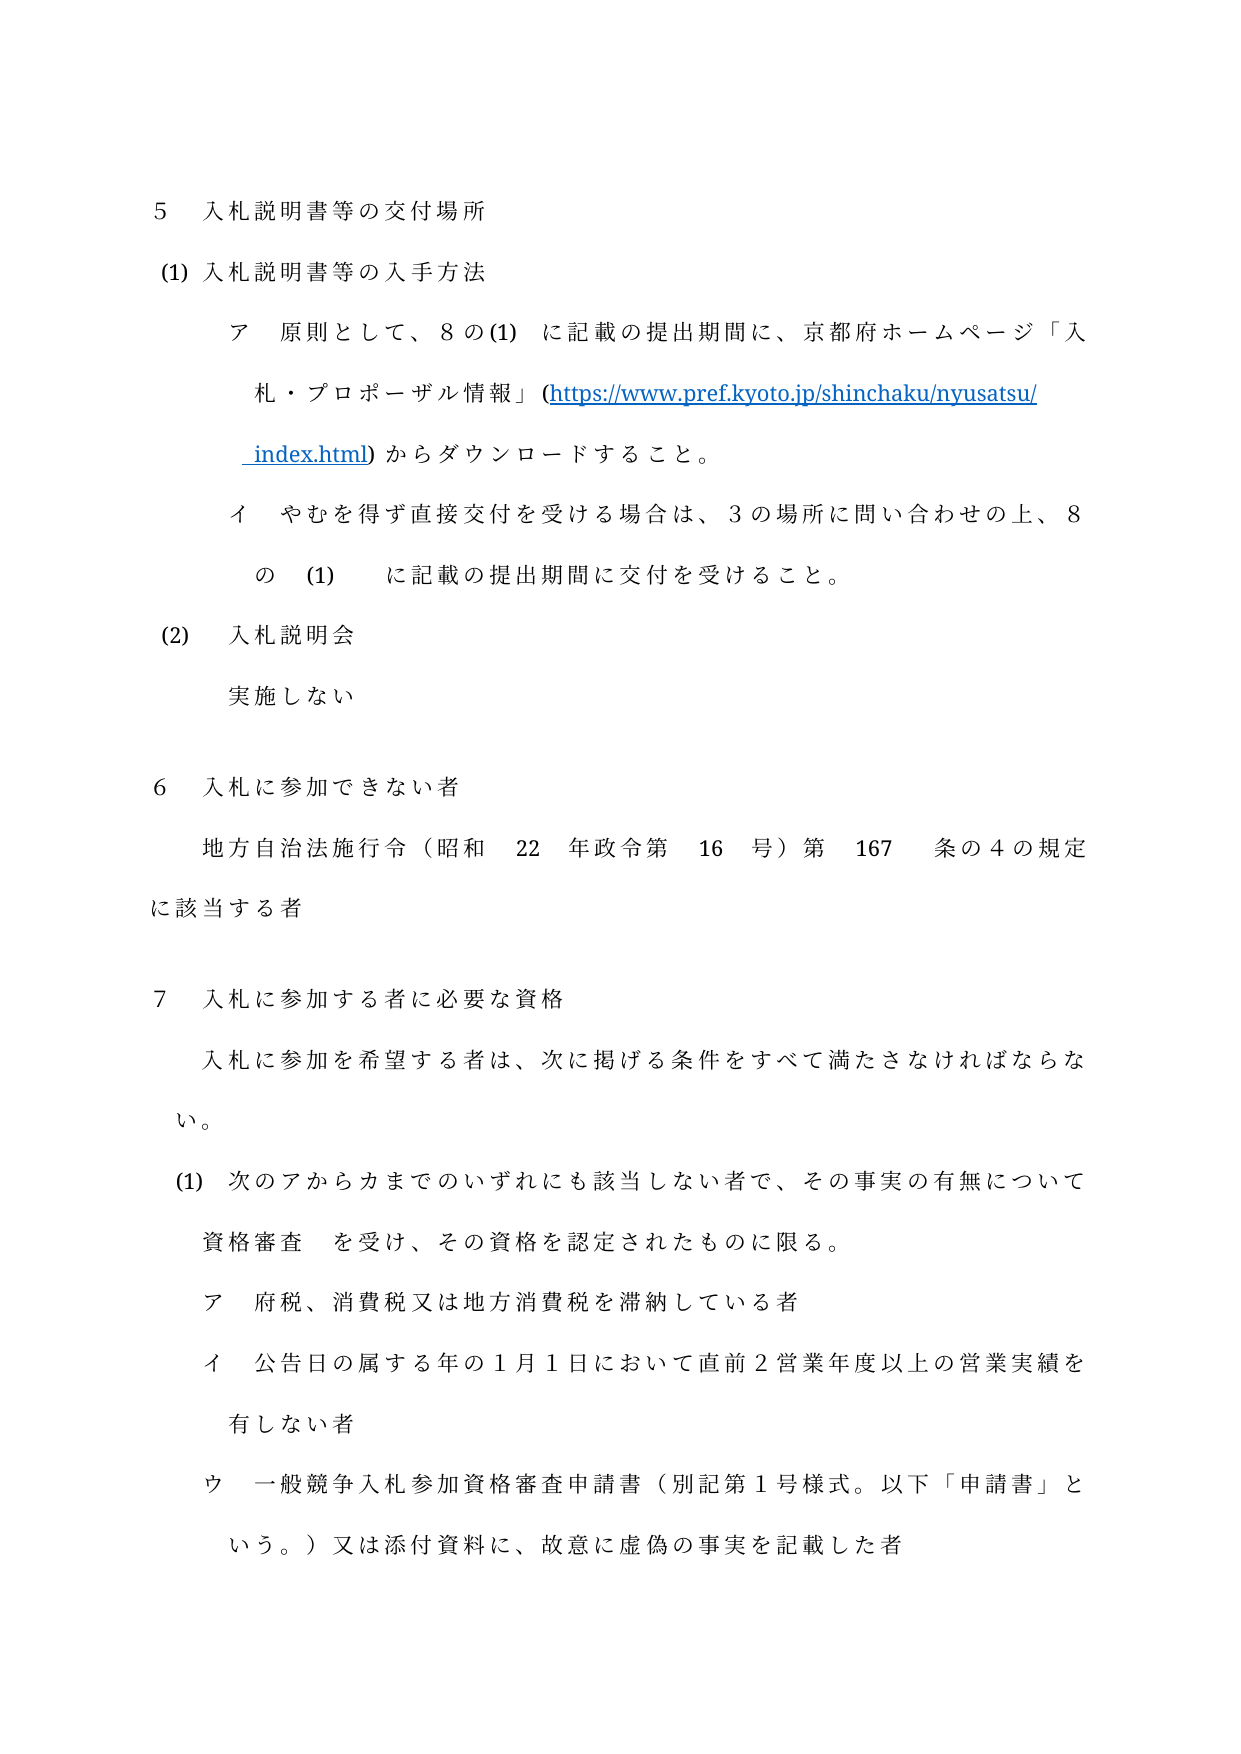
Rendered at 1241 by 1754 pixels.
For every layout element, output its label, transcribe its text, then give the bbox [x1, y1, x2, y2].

text ５ 入札説明書等の交付場所 [149, 180, 1091, 240]
text イ やむを得ず直接交付を受ける場合は、３の場所に問い合わせの上、８の(1)に記載の提出期間に交付を受けること。 [149, 483, 1091, 604]
text (2) 入札説明会 [149, 604, 1091, 665]
text ア 府税、消費税又は地方消費税を滞納している者 [196, 1271, 1091, 1332]
text (1) 次のアからカまでのいずれにも該当しない者で、その事実の有無について資格審査 を受け、その資格を認定されたものに限る。 [172, 1150, 1091, 1271]
text (1) 入札説明書等の入手方法 [149, 240, 1091, 301]
text ウ 一般競争入札参加資格審査申請書（別記第１号様式。以下「申請書」という。）又は添付資料に、故意に虚偽の事実を記載した者 [196, 1453, 1091, 1574]
text 地方自治法施行令（昭和22年政令第16号）第167条の４の規定に該当する者 [149, 816, 1091, 938]
text 実施しない [149, 665, 1091, 725]
text イ 公告日の属する年の１月１日において直前２営業年度以上の営業実績を有しない者 [196, 1332, 1091, 1453]
text 入札に参加を希望する者は、次に掲げる条件をすべて満たさなければならない。 [172, 1028, 1091, 1150]
text ア 原則として、８の(1)に記載の提出期間に、京都府ホームページ「入札・プロポーザル情報」(https://www.pref.kyoto.jp/shinchaku/nyusatsu/index.html)からダウンロードすること。 [149, 301, 1091, 483]
text ７ 入札に参加する者に必要な資格 [149, 968, 1091, 1028]
text ６ 入札に参加できない者 [149, 756, 1091, 816]
